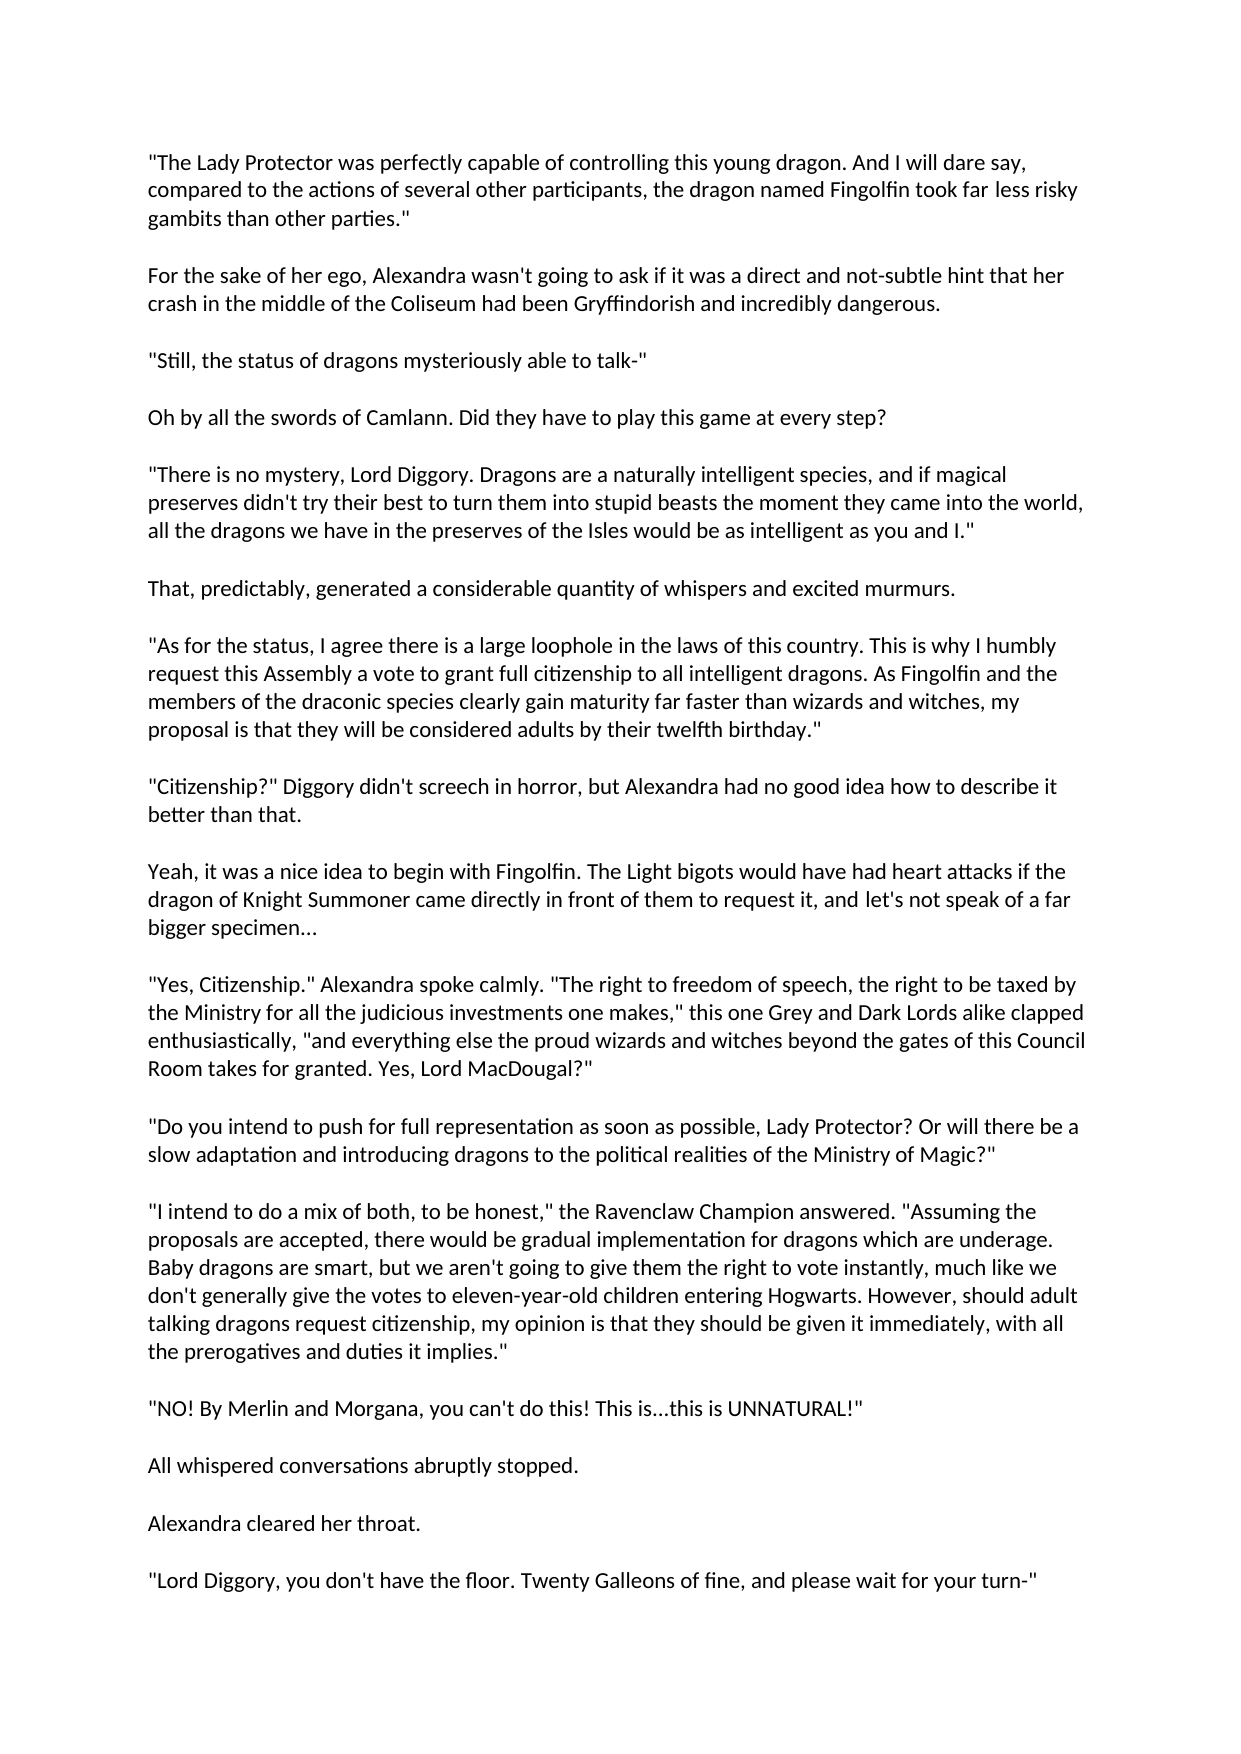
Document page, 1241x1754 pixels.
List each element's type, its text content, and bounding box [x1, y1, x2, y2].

text That, predictably, generated a considerable quantity of whispers and excited murmurs. [148, 574, 1093, 602]
text All whispered conversations abruptly stopped. [148, 1451, 1093, 1479]
text "Yes, Citizenship." Alexandra spoke calmly. "The right to freedom of speech, the right to be taxed by the Ministry for all the judicious investments one makes," this one Grey and Dark Lords alike clapped enthusiastically, "and everything else the proud wizards and witches beyond the gates of this Council Room takes for granted. Yes, Lord MacDougal?" [148, 971, 1093, 1083]
text "Lord Diggory, you don't have the floor. Twenty Galleons of fine, and please wait for your turn-" [148, 1566, 1093, 1594]
text For the sake of her ego, Alexandra wasn't going to ask if it was a direct and not-subtle hint that her crash in the middle of the Coliseum had been Gryffindorish and incredibly dangerous. [148, 261, 1093, 317]
text "Citizenship?" Diggory didn't screech in horror, but Alexandra had no good idea how to describe it better than that. [148, 772, 1093, 828]
text "NO! By Merlin and Morgana, you can't do this! This is...this is UNNATURAL!" [148, 1394, 1093, 1422]
text Oh by all the swords of Camlann. Did they have to play this game at every step? [148, 403, 1093, 431]
text "Do you intend to push for full representation as soon as possible, Lady Protector? Or will there be a slow adaptation and introducing dragons to the political realities of the Ministry of Magic?" [148, 1112, 1093, 1168]
text Alexandra cleared her throat. [148, 1509, 1093, 1537]
text "The Lady Protector was perfectly capable of controlling this young dragon. And I will dare say, compared to the actions of several other participants, the dragon named Fingolfin took far less risky gambits than other parties." [148, 148, 1093, 232]
text Yeah, it was a nice idea to begin with Fingolfin. The Light bigots would have had heart attacks if the dragon of Knight Summoner came directly in front of them to request it, and let's not speak of a far bigger specimen... [148, 857, 1093, 941]
text "There is no mystery, Lord Diggory. Dragons are a naturally intelligent species, and if magical preserves didn't try their best to turn them into stupid beasts the moment they came into the world, all the dragons we have in the preserves of the Isles would be as intelligent as you and I." [148, 460, 1093, 544]
text "I intend to do a mix of both, to be honest," the Ravenclaw Champion answered. "Assuming the proposals are accepted, there would be gradual implementation for dragons which are underage. Baby dragons are smart, but we aren't going to give them the right to vote instantly, much like we don't generally give the votes to eleven-year-old children entering Hogwarts. However, should adult talking dragons request citizenship, my opinion is that they should be given it immediately, with all the prerogatives and duties it implies." [148, 1197, 1093, 1365]
text "Still, the status of dragons mysteriously able to talk-" [148, 346, 1093, 374]
text "As for the status, I agree there is a large loophole in the laws of this country. This is why I humbly request this Assembly a vote to grant full citizenship to all intelligent dragons. As Fingolfin and the members of the draconic species clearly gain maturity far faster than wizards and witches, my proposal is that they will be considered adults by their twelfth birthday." [148, 631, 1093, 743]
